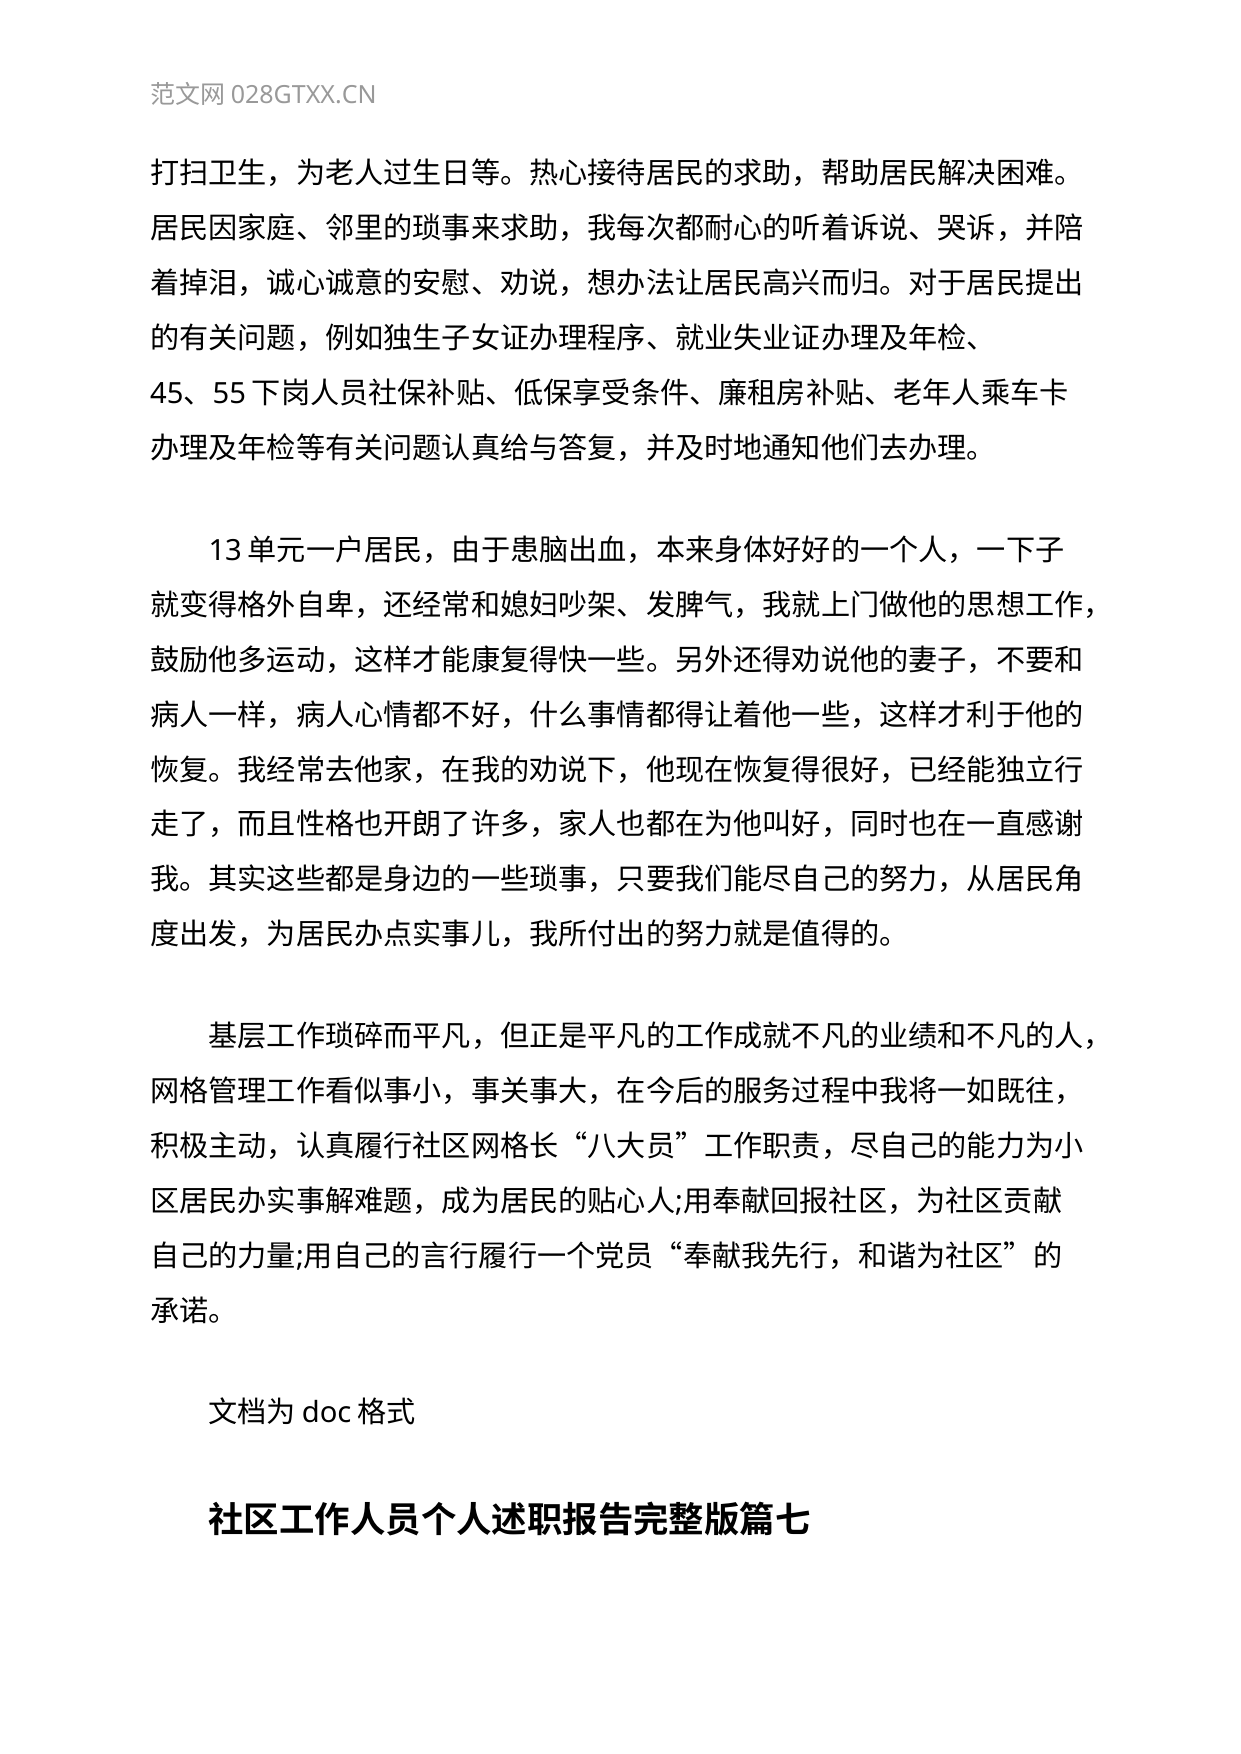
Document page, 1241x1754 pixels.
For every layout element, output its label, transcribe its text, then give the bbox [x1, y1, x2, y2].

text 文档为doc格式 [150, 1389, 1090, 1431]
text 基层工作琐碎而平凡，但正是平凡的工作成就不凡的业绩和不凡的人，网格管理工作看似事小，事关事大，在今后的服务过程中我将一如既往，积极主动，认真履行社区网格长“八大员”工作职责，尽自己的能力为小区居民办实事解难题，成为居民的贴心人;用奉献回报社区，为社区贡献自己的力量;用自己的言行履行一个党员“奉献我先行，和谐为社区”的承诺。 [150, 1012, 1090, 1329]
text 13单元一户居民，由于患脑出血，本来身体好好的一个人，一下子就变得格外自卑，还经常和媳妇吵架、发脾气，我就上门做他的思想工作，鼓励他多运动，这样才能康复得快一些。另外还得劝说他的妻子，不要和病人一样，病人心情都不好，什么事情都得让着他一些，这样才利于他的恢复。我经常去他家，在我的劝说下，他现在恢复得很好，已经能独立行走了，而且性格也开朗了许多，家人也都在为他叫好，同时也在一直感谢我。其实这些都是身边的一些琐事，只要我们能尽自己的努力，从居民角度出发，为居民办点实事儿，我所付出的努力就是值得的。 [150, 526, 1090, 953]
text 社区工作人员个人述职报告完整版篇七 [150, 1491, 1090, 1542]
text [150, 150, 1090, 467]
